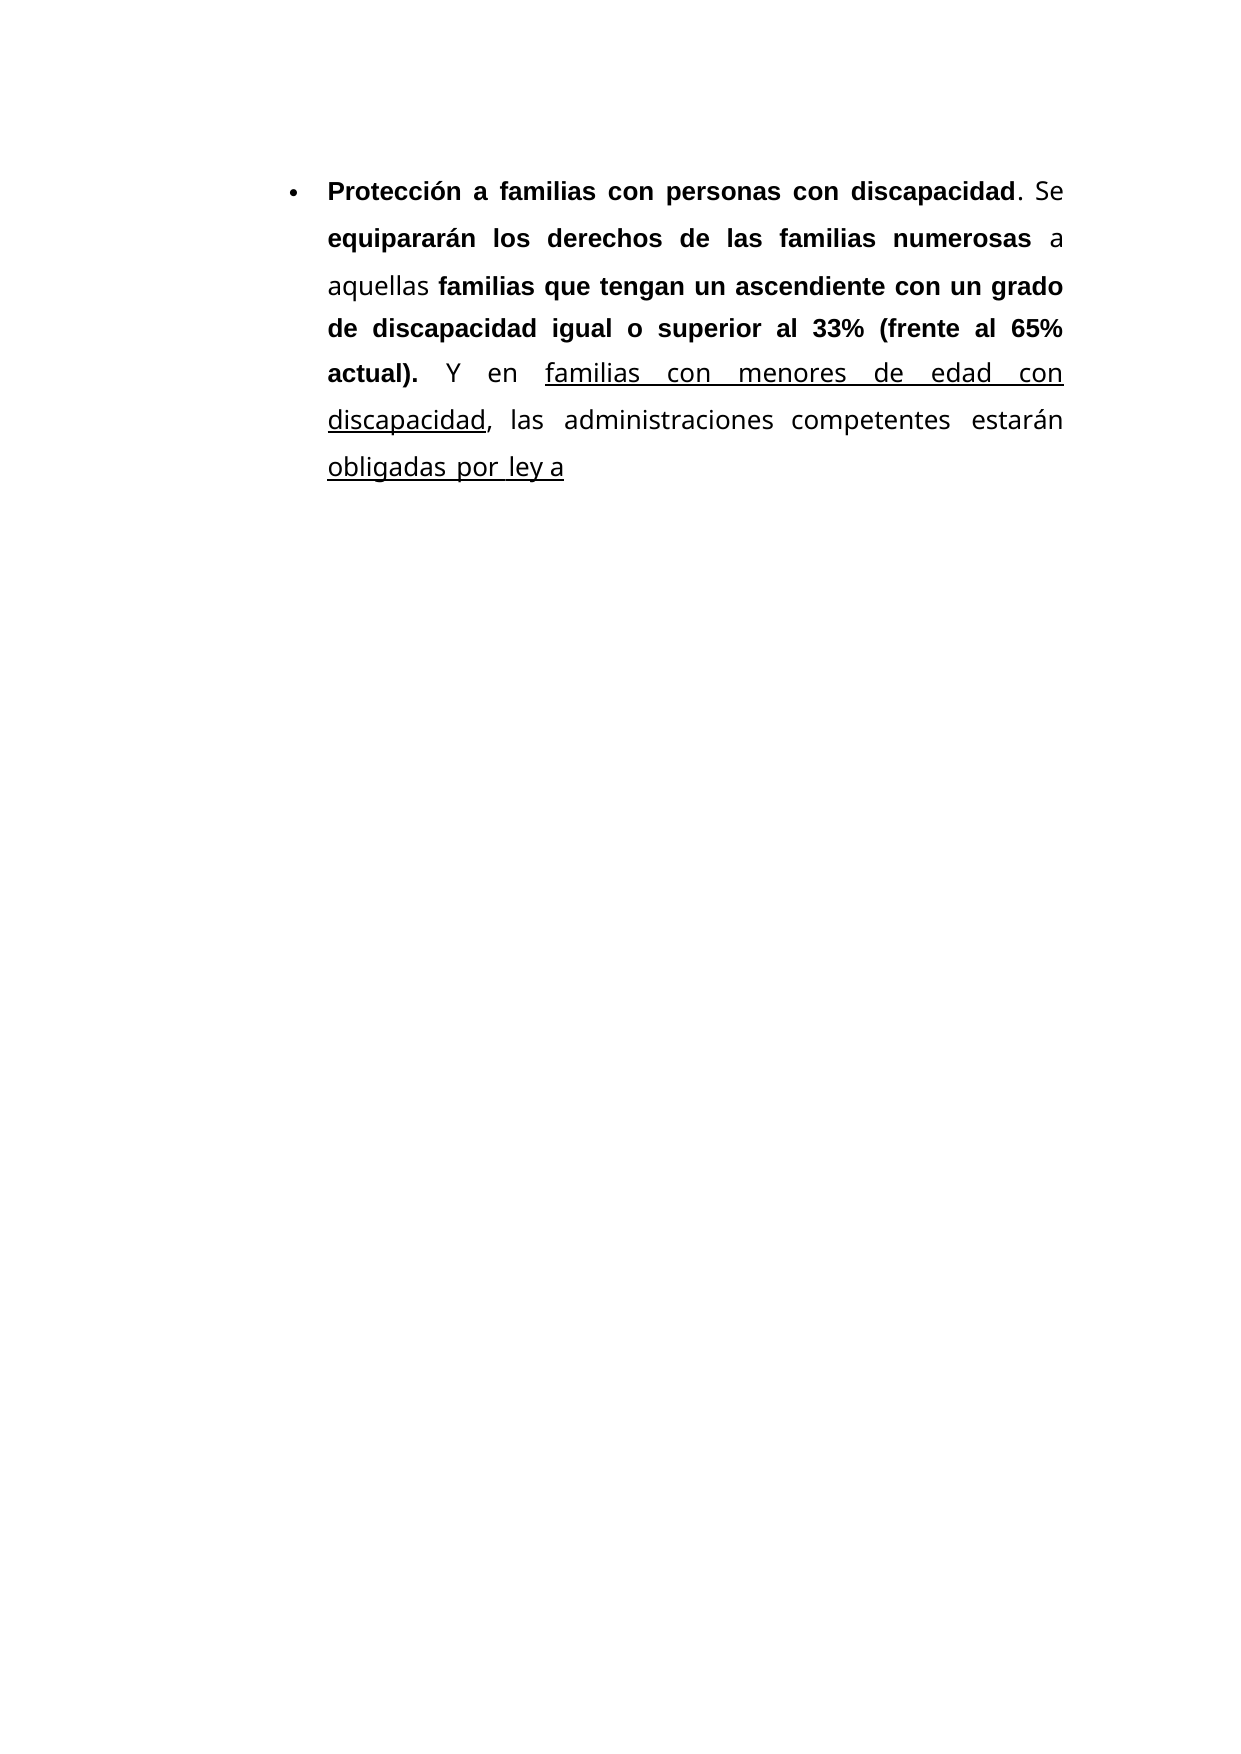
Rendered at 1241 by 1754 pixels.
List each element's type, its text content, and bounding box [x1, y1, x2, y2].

list Protección a familias con personas con discapacidad. Se equipararán los derechos de las familias numerosas a aquellas familias que tengan un ascendiente con un grado de discapacidad igual o superior al 33% (frente al 65% actual). Y en familias con menores de edad con discapacidad, las administraciones competentes estarán obligadas por ley a [290, 173, 1064, 484]
